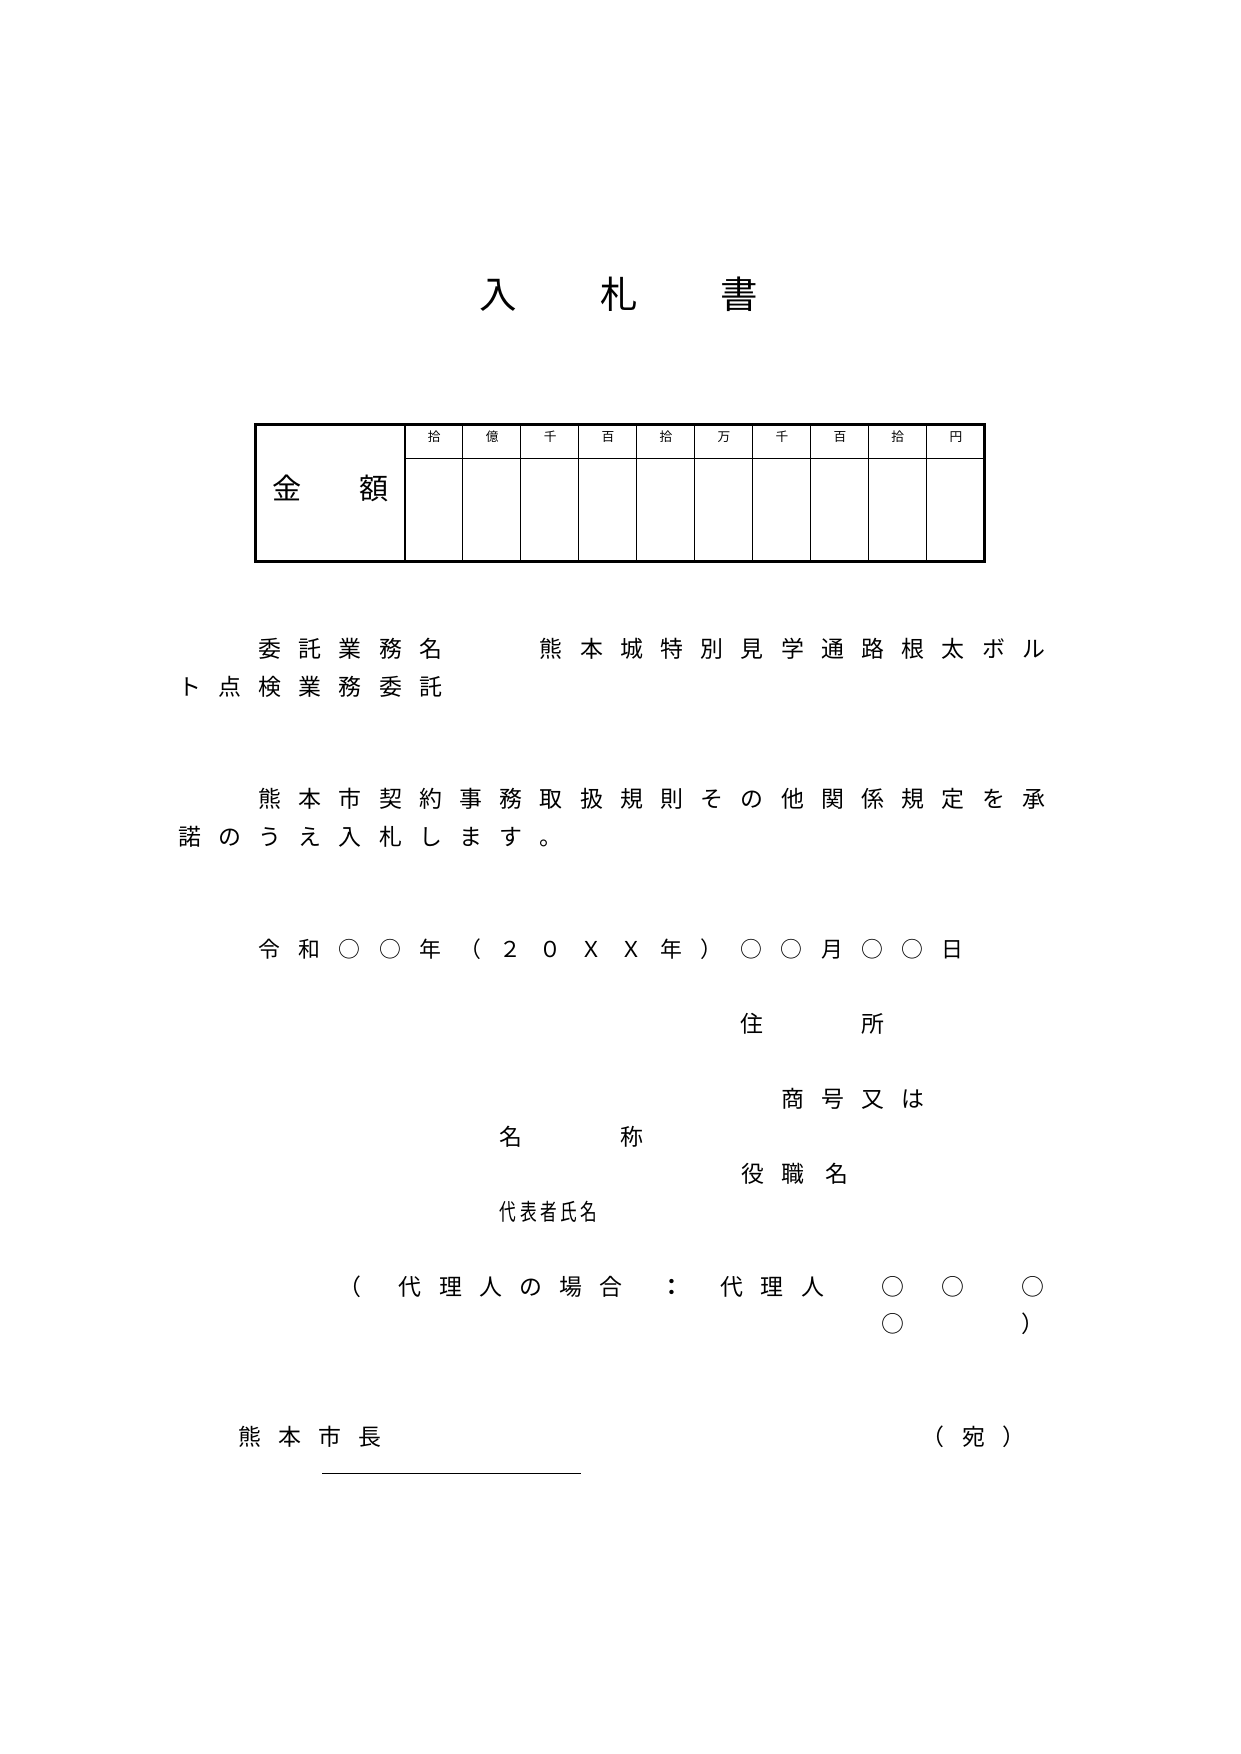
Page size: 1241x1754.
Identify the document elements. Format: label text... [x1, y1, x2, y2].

table_header 百 [811, 426, 868, 458]
table_header 拾 [406, 426, 462, 458]
text 商号又は [178, 1079, 1062, 1117]
text 委託業務名 熊本城特別見学通路根太ボルト点検業務委託 [178, 629, 1062, 704]
text 代表者氏名 [178, 1192, 1062, 1229]
table_header 千 [521, 426, 578, 458]
table_cell [695, 459, 752, 560]
table_header 億 [463, 426, 520, 458]
table_cell [637, 459, 694, 560]
text 令和○○年（２０ＸＸ年）○○月○○日 [178, 929, 1062, 967]
table_cell [463, 459, 520, 560]
table_header 千 [753, 426, 810, 458]
table_header 万 [695, 426, 752, 458]
table_cell [521, 459, 578, 560]
table_cell [406, 459, 462, 560]
text 役職名 [178, 1154, 1062, 1192]
text 熊本市長 （宛） [178, 1417, 1062, 1454]
table_cell [869, 459, 926, 560]
table_header 拾 [637, 426, 694, 458]
table_header 百 [579, 426, 636, 458]
text 住 所 [178, 1004, 1062, 1042]
text 入 札 書 [178, 254, 1062, 329]
table_cell [811, 459, 868, 560]
table_cell [927, 459, 983, 560]
table_header 拾 [869, 426, 926, 458]
table_header 金 額 [257, 426, 404, 560]
table_cell [579, 459, 636, 560]
table_header 円 [927, 426, 983, 458]
text （ 代理人の場合 ： 代理人 ○ ○ ○ ○ ） [178, 1267, 1062, 1342]
text 名 称 [178, 1117, 1062, 1154]
text 熊本市契約事務取扱規則その他関係規定を承諾のうえ入札します。 [178, 779, 1062, 854]
table_cell [753, 459, 810, 560]
